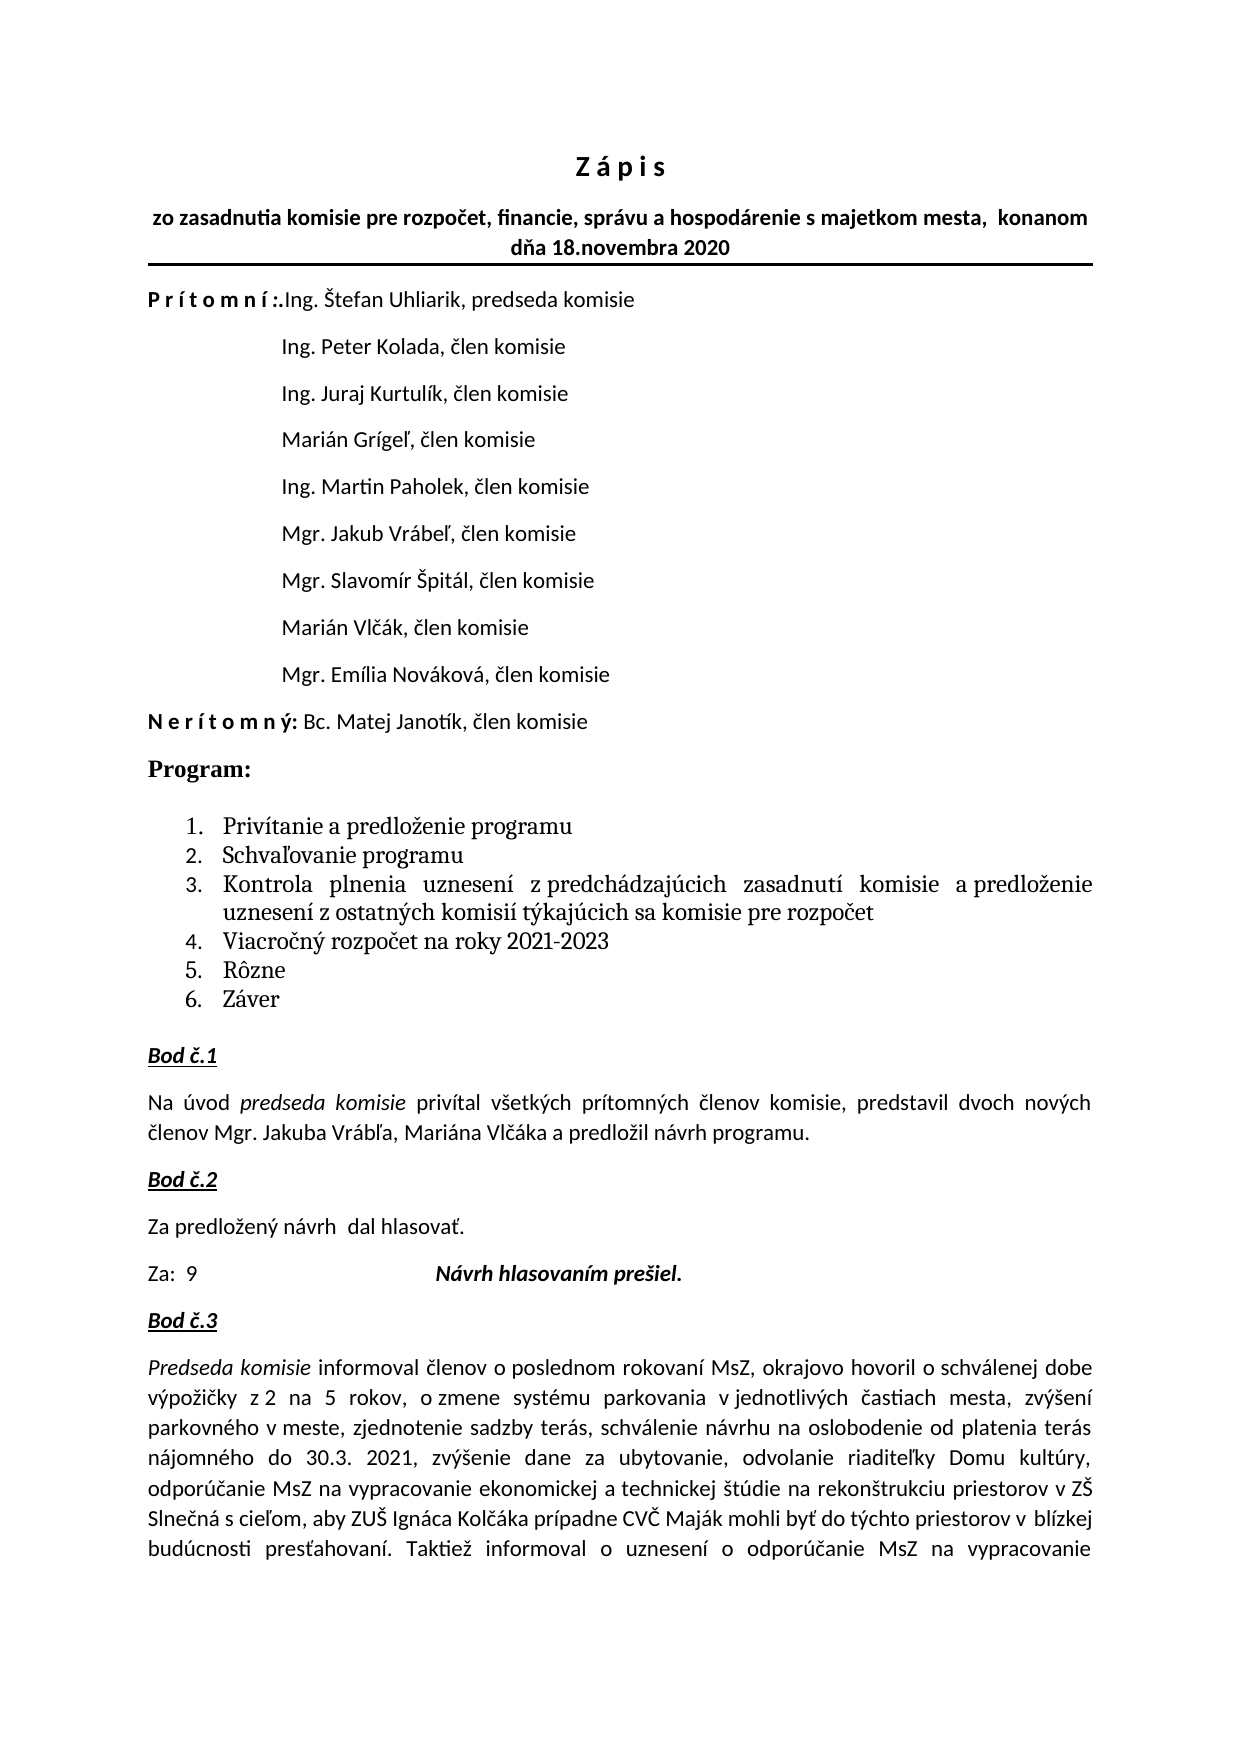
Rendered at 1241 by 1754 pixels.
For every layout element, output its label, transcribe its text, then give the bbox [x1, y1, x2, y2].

text Program: [148, 754, 1093, 782]
text Mgr. Slavomír Špitál, člen komisie [148, 566, 1093, 594]
list Privítanie a predloženie programu [185, 811, 1093, 841]
list Kontrola plnenia uznesení z predchádzajúcich zasadnutí komisie a predloženie uznesení z ostatných komisií týkajúcich sa komisie pre rozpočet [185, 869, 1093, 927]
list Schvaľovanie programu [185, 841, 1093, 869]
text Marián Vlčák, člen komisie [148, 613, 1093, 641]
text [148, 1353, 1093, 1562]
text Bod č.1 [148, 1041, 1093, 1069]
text Za: 9 Návrh hlasovaním prešiel. [148, 1259, 1093, 1287]
text Marián Grígeľ, člen komisie [148, 426, 1093, 454]
list Záver [185, 984, 1093, 1013]
text Mgr. Jakub Vrábeľ, člen komisie [148, 519, 1093, 547]
text Bod č.3 [148, 1306, 1093, 1334]
text Bod č.2 [148, 1165, 1093, 1193]
list Rôzne [185, 956, 1093, 984]
text Z á p i s [148, 148, 1093, 183]
text Ing. Martin Paholek, člen komisie [148, 472, 1093, 501]
text P r í t o m n í :.Ing. Štefan Uhliarik, predseda komisie [148, 285, 1093, 313]
list Viacročný rozpočet na roky 2021-2023 [185, 927, 1093, 956]
text Za predložený návrh dal hlasovať. [148, 1212, 1093, 1240]
text Ing. Juraj Kurtulík, člen komisie [148, 379, 1093, 407]
text N e r í t o m n ý: Bc. Matej Janotík, člen komisie [148, 707, 1093, 735]
text zo zasadnutia komisie pre rozpočet, financie, správu a hospodárenie s majetkom mesta, konanom dňa 18.novembra 2020 [148, 203, 1093, 263]
text Ing. Peter Kolada, člen komisie [148, 332, 1093, 360]
text Na úvod predseda komisie privítal všetkých prítomných členov komisie, predstavil dvoch nových členov Mgr. Jakuba Vrábľa, Mariána Vlčáka a predložil návrh programu. [148, 1088, 1093, 1146]
text Mgr. Emília Nováková, člen komisie [148, 660, 1093, 688]
